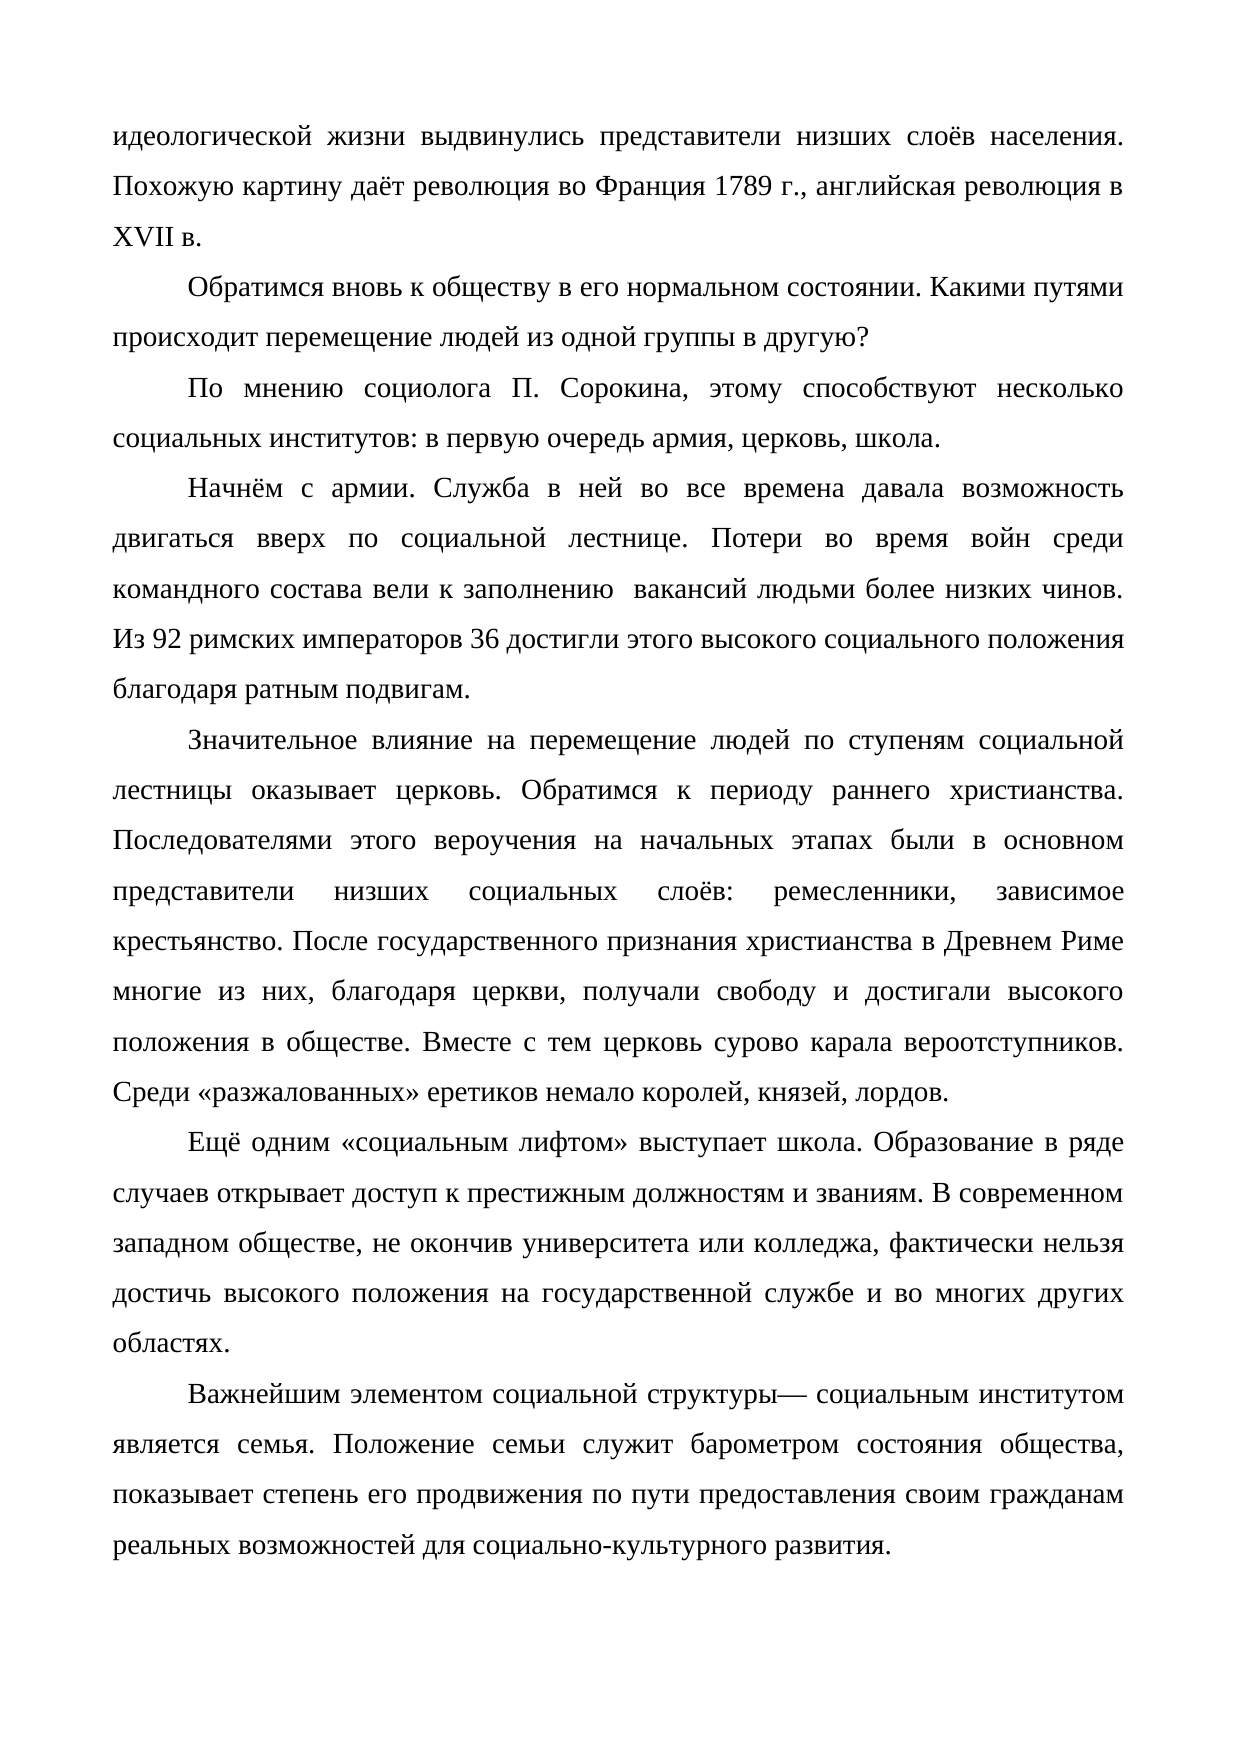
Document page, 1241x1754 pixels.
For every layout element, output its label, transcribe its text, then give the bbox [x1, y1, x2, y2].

text Обратимся вновь к обществу в его нормальном состоянии. Какими путями происходит перемещение людей из одной группы в другую? [112, 269, 1125, 353]
text Ещё одним «социальным лифтом» выступает школа. Образование в ряде случаев открывает доступ к престижным должностям и званиям. В современном западном обществе, не окончив университета или колледжа, фактически нельзя достичь высокого положения на государственной службе и во многих других областях. [112, 1124, 1125, 1359]
text Значительное влияние на перемещение людей по ступеням социальной лестницы оказывает церковь. Обратимся к периоду раннего христианства. Последователями этого вероучения на начальных этапах были в основном представители низших социальных слоёв: ремесленники, зависимое крестьянство. После государственного признания христианства в Древнем Риме многие из них, благодаря церкви, получали свободу и достигали высокого положения в обществе. Вместе с тем церковь сурово карала вероотступников. Среди «разжалованных» еретиков немало королей, князей, лордов. [112, 722, 1125, 1108]
text Начнём с армии. Служба в ней во все времена давала возможность двигаться вверх по социальной лестнице. Потери во время войн среди командного состава вели к заполнению вакансий людьми более низких чинов. Из 92 римских императоров 36 достигли этого высокого социального положения благодаря ратным подвигам. [112, 470, 1125, 705]
text Важнейшим элементом социальной структуры— социальным институтом является семья. Положение семьи служит барометром состояния общества, показывает степень его продвижения по пути предоставления своим гражданам реальных возможностей для социально-культурного развития. [112, 1376, 1125, 1560]
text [112, 118, 1125, 252]
text По мнению социолога П. Сорокина, этому способствуют несколько социальных институтов: в первую очередь армия, церковь, школа. [112, 370, 1125, 453]
